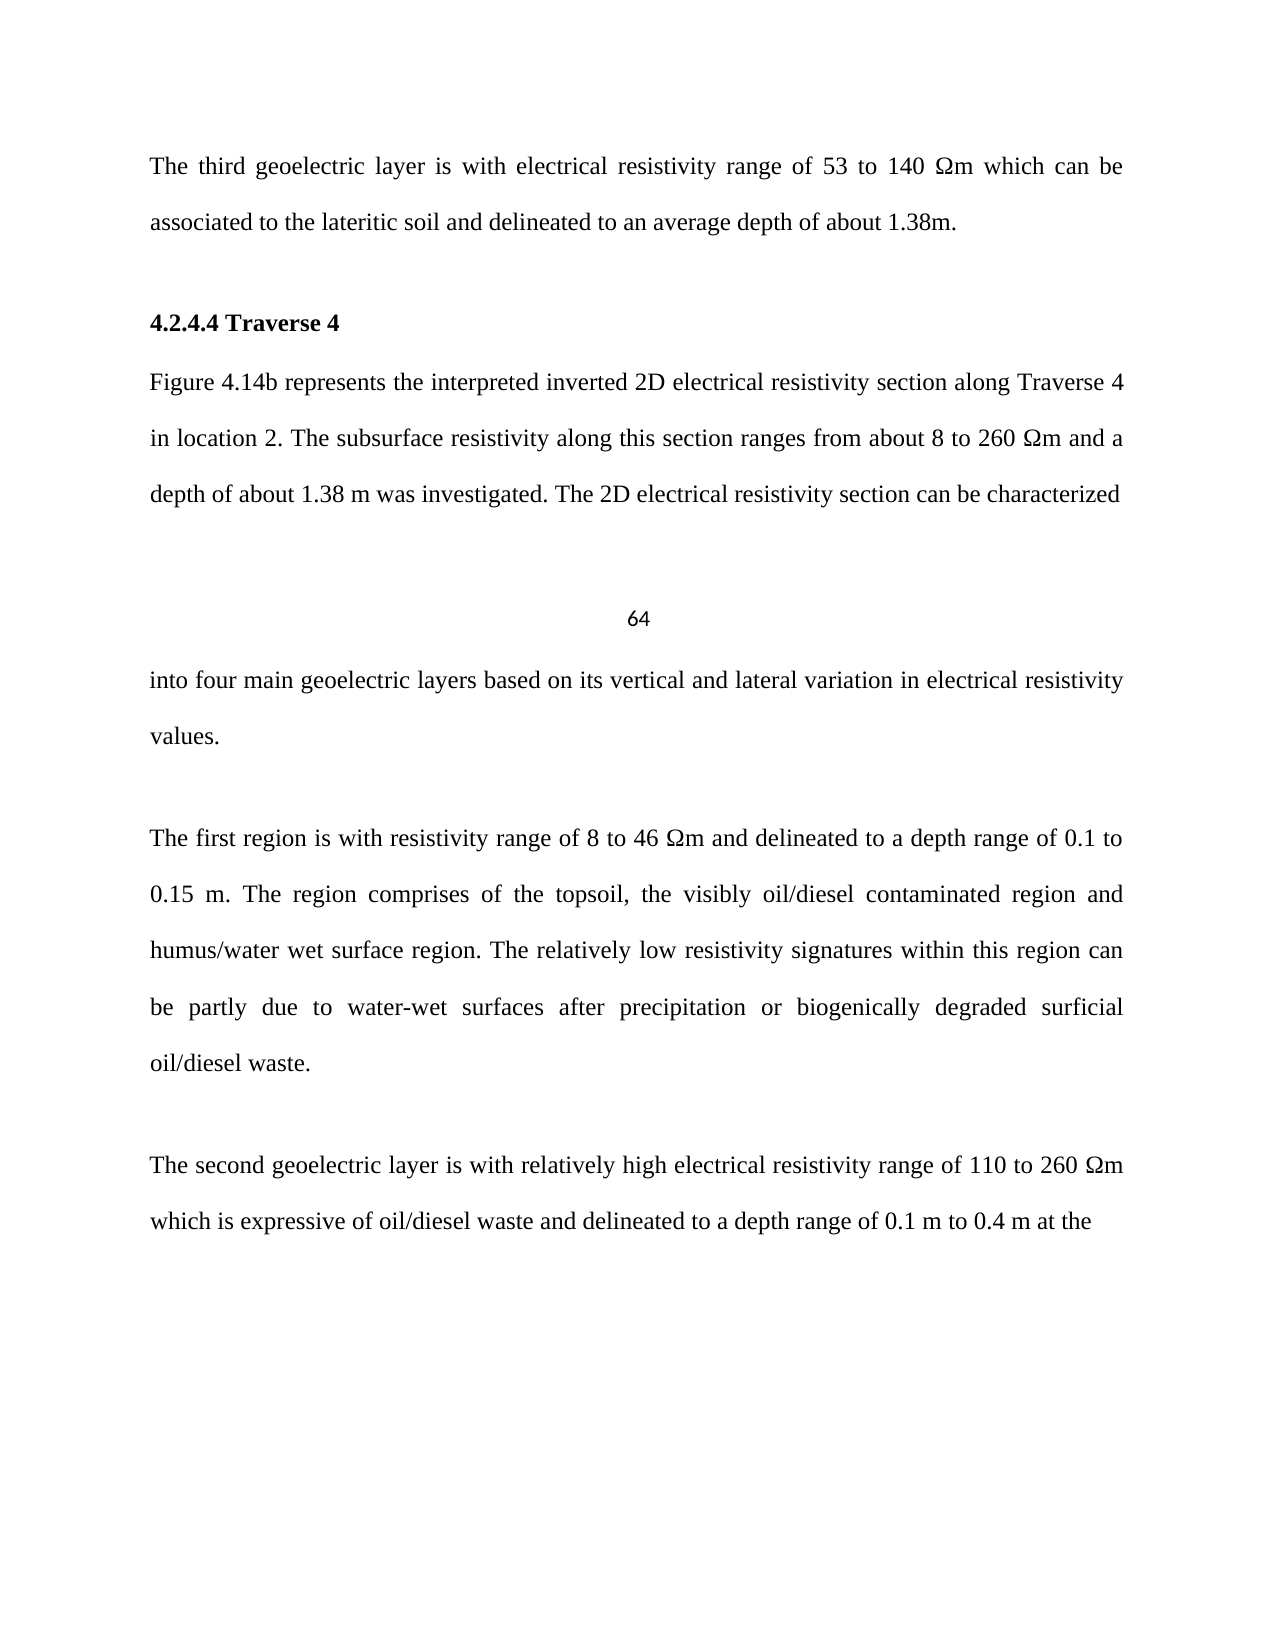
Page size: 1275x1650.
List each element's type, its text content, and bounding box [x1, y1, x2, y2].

text Figure 4.14b represents the interpreted inverted 2D electrical resistivity section along Traverse 4 in location 2. The subsurface resistivity along this section ranges from about 8 to 260 Ωm and a depth of about 1.38 m was investigated. The 2D electrical resistivity section can be characterized [149, 367, 1125, 508]
text The third geoelectric layer is with electrical resistivity range of 53 to 140 Ωm which can be associated to the lateritic soil and delineated to an average depth of about 1.38m. [149, 151, 1125, 235]
text into four main geoelectric layers based on its vertical and lateral variation in electrical resistivity values. [149, 665, 1125, 749]
text The second geoelectric layer is with relatively high electrical resistivity range of 110 to 260 Ωm which is expressive of oil/diesel waste and delineated to a depth range of 0.1 m to 0.4 m at the [149, 1151, 1125, 1235]
text The first region is with resistivity range of 8 to 46 Ωm and delineated to a depth range of 0.1 to 0.15 m. The region comprises of the topsoil, the visibly oil/diesel contaminated region and humus/water wet surface region. The relatively low resistivity signatures within this region can be partly due to water-wet surfaces after precipitation or biogenically degraded surficial oil/diesel waste. [149, 823, 1125, 1077]
text 4.2.4.4 Traverse 4 [150, 308, 1125, 337]
text 64 [150, 604, 1127, 633]
